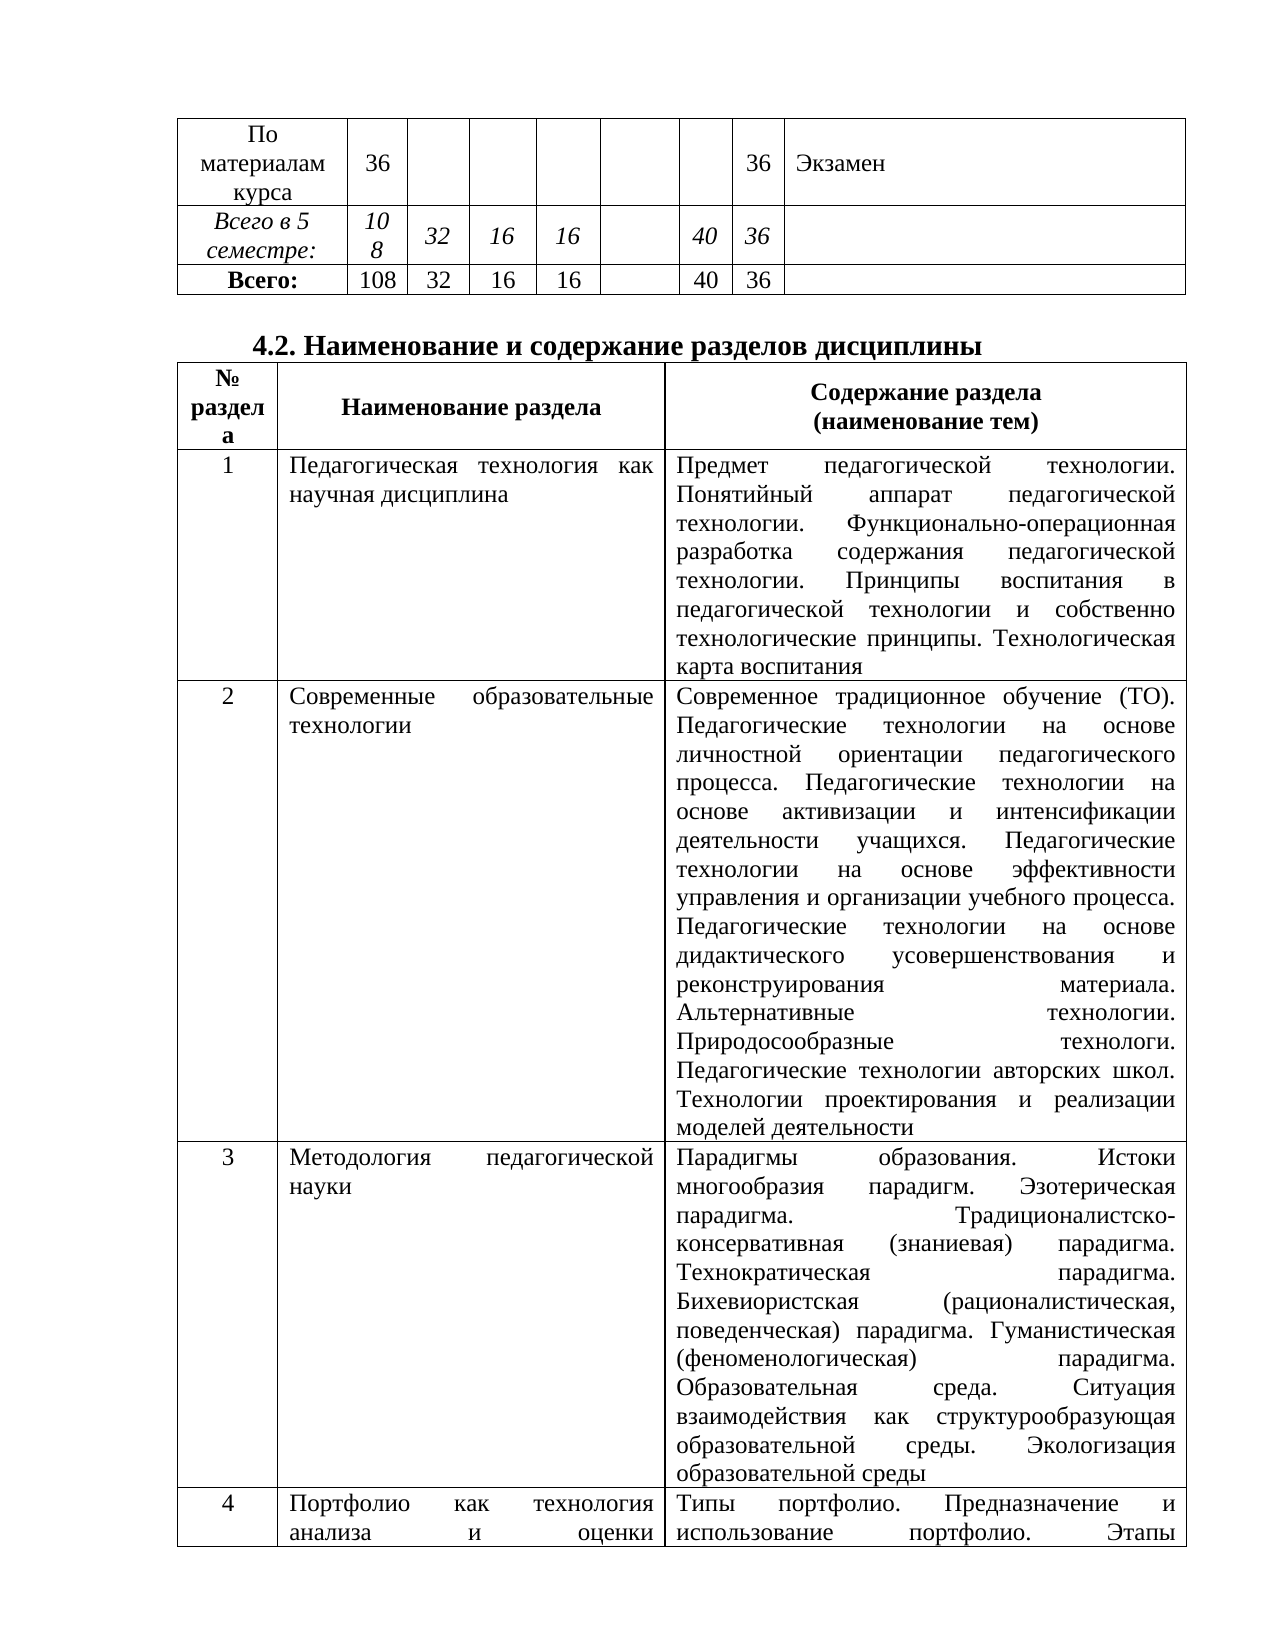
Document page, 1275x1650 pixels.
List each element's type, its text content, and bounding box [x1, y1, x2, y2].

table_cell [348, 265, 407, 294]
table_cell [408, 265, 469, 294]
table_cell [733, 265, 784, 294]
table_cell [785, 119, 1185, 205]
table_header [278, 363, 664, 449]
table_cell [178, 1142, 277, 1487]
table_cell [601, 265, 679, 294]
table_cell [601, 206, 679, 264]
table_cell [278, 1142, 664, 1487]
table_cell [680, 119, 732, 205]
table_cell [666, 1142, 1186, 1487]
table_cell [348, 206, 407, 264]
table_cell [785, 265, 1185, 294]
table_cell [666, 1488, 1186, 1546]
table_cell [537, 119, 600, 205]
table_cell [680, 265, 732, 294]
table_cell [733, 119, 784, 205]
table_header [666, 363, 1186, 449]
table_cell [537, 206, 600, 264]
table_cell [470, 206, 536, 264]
text 4.2. Наименование и содержание разделов дисциплины [177, 328, 1186, 362]
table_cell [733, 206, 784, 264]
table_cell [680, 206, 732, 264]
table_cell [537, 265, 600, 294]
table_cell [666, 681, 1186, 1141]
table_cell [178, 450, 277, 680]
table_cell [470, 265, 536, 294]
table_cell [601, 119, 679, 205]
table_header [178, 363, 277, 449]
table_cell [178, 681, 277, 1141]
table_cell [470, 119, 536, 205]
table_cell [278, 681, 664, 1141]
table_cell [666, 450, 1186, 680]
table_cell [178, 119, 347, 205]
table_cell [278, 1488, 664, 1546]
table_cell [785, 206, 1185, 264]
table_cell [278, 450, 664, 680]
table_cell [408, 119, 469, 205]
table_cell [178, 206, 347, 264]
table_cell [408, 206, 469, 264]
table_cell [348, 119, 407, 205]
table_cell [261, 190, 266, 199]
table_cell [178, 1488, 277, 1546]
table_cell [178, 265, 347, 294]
